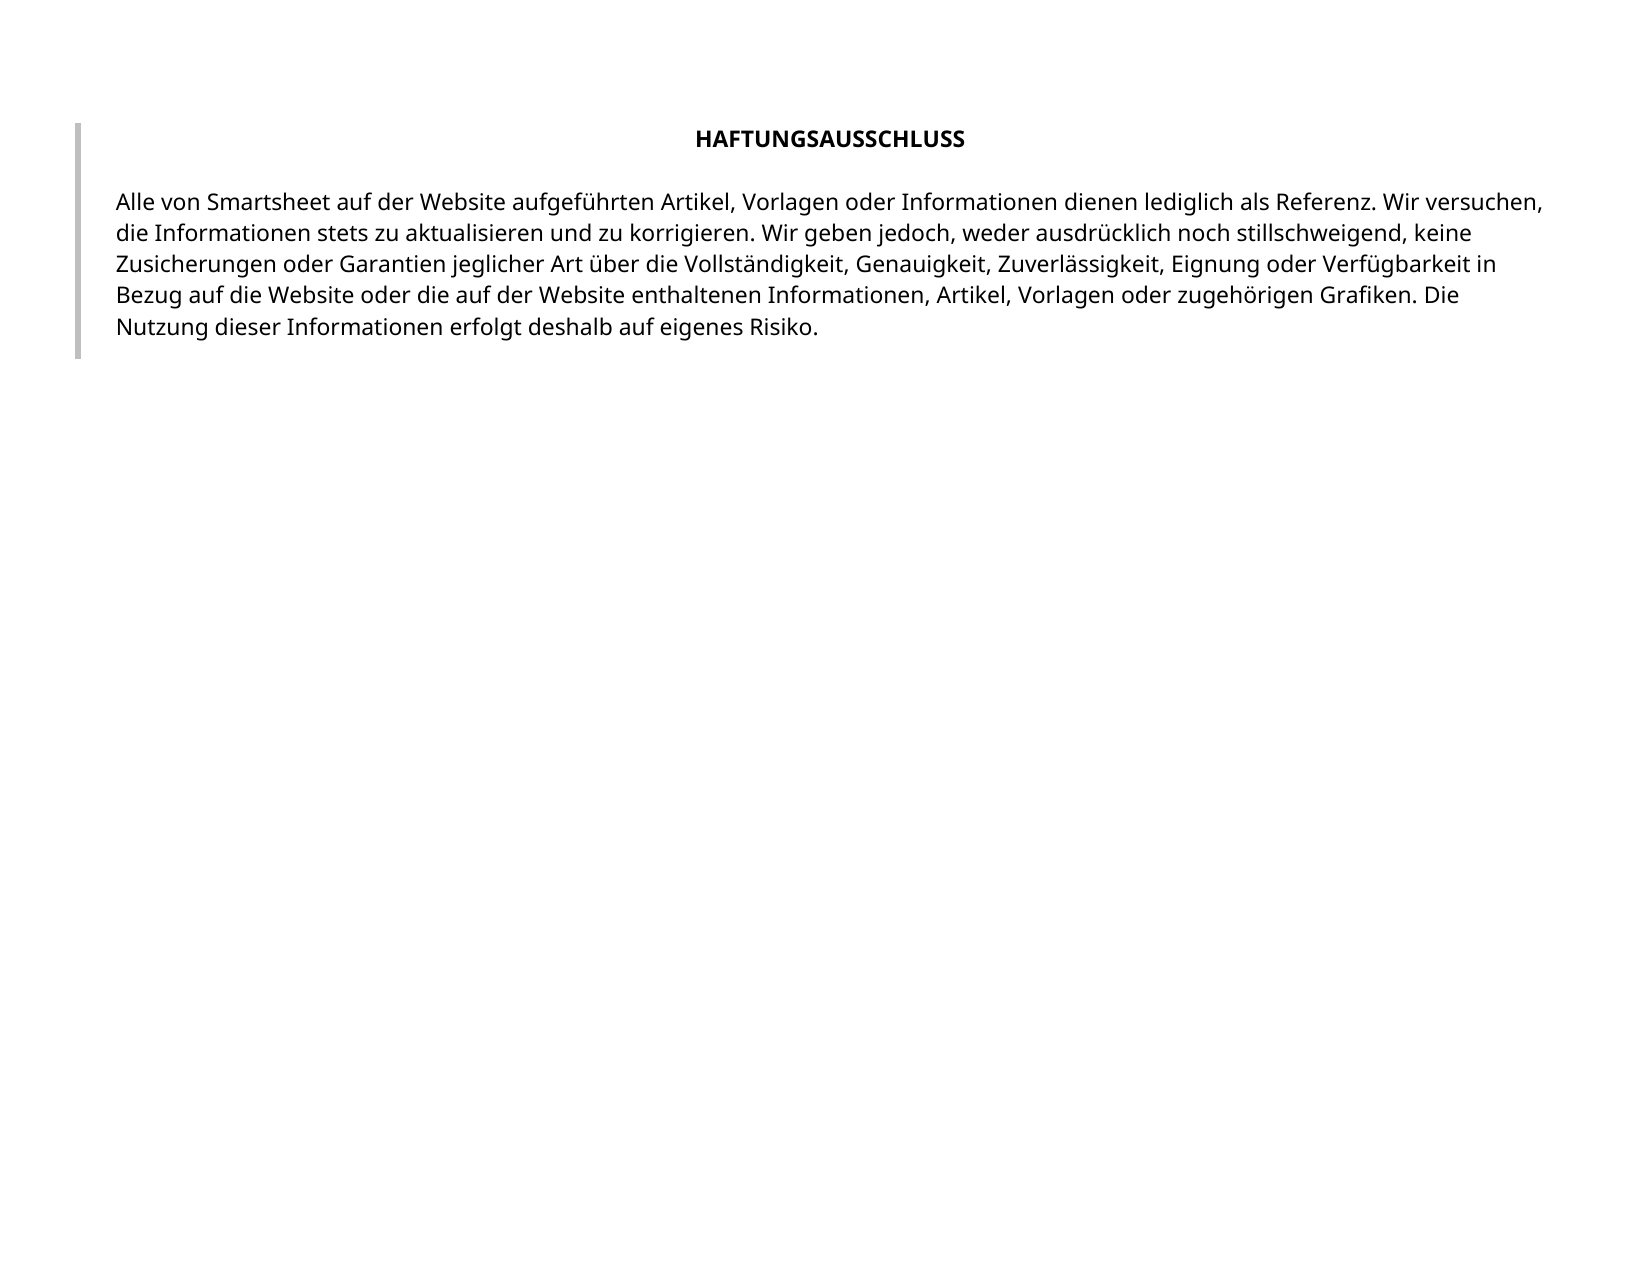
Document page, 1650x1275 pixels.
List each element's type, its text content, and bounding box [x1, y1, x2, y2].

table_header HAFTUNGSAUSSCHLUSS Alle von Smartsheet auf der Website aufgeführten Artikel, Vorlagen oder Informationen dienen lediglich als Referenz. Wir versuchen, die Informationen stets zu aktualisieren und zu korrigieren. Wir geben jedoch, weder ausdrücklich noch stillschweigend, keine Zusicherungen oder Garantien jeglicher Art über die Vollständigkeit, Genauigkeit, Zuverlässigkeit, Eignung oder Verfügbarkeit in Bezug auf die Website oder die auf der Website enthaltenen Informationen, Artikel, Vorlagen oder zugehörigen Grafiken. Die Nutzung dieser Informationen erfolgt deshalb auf eigenes Risiko. [81, 123, 1556, 359]
